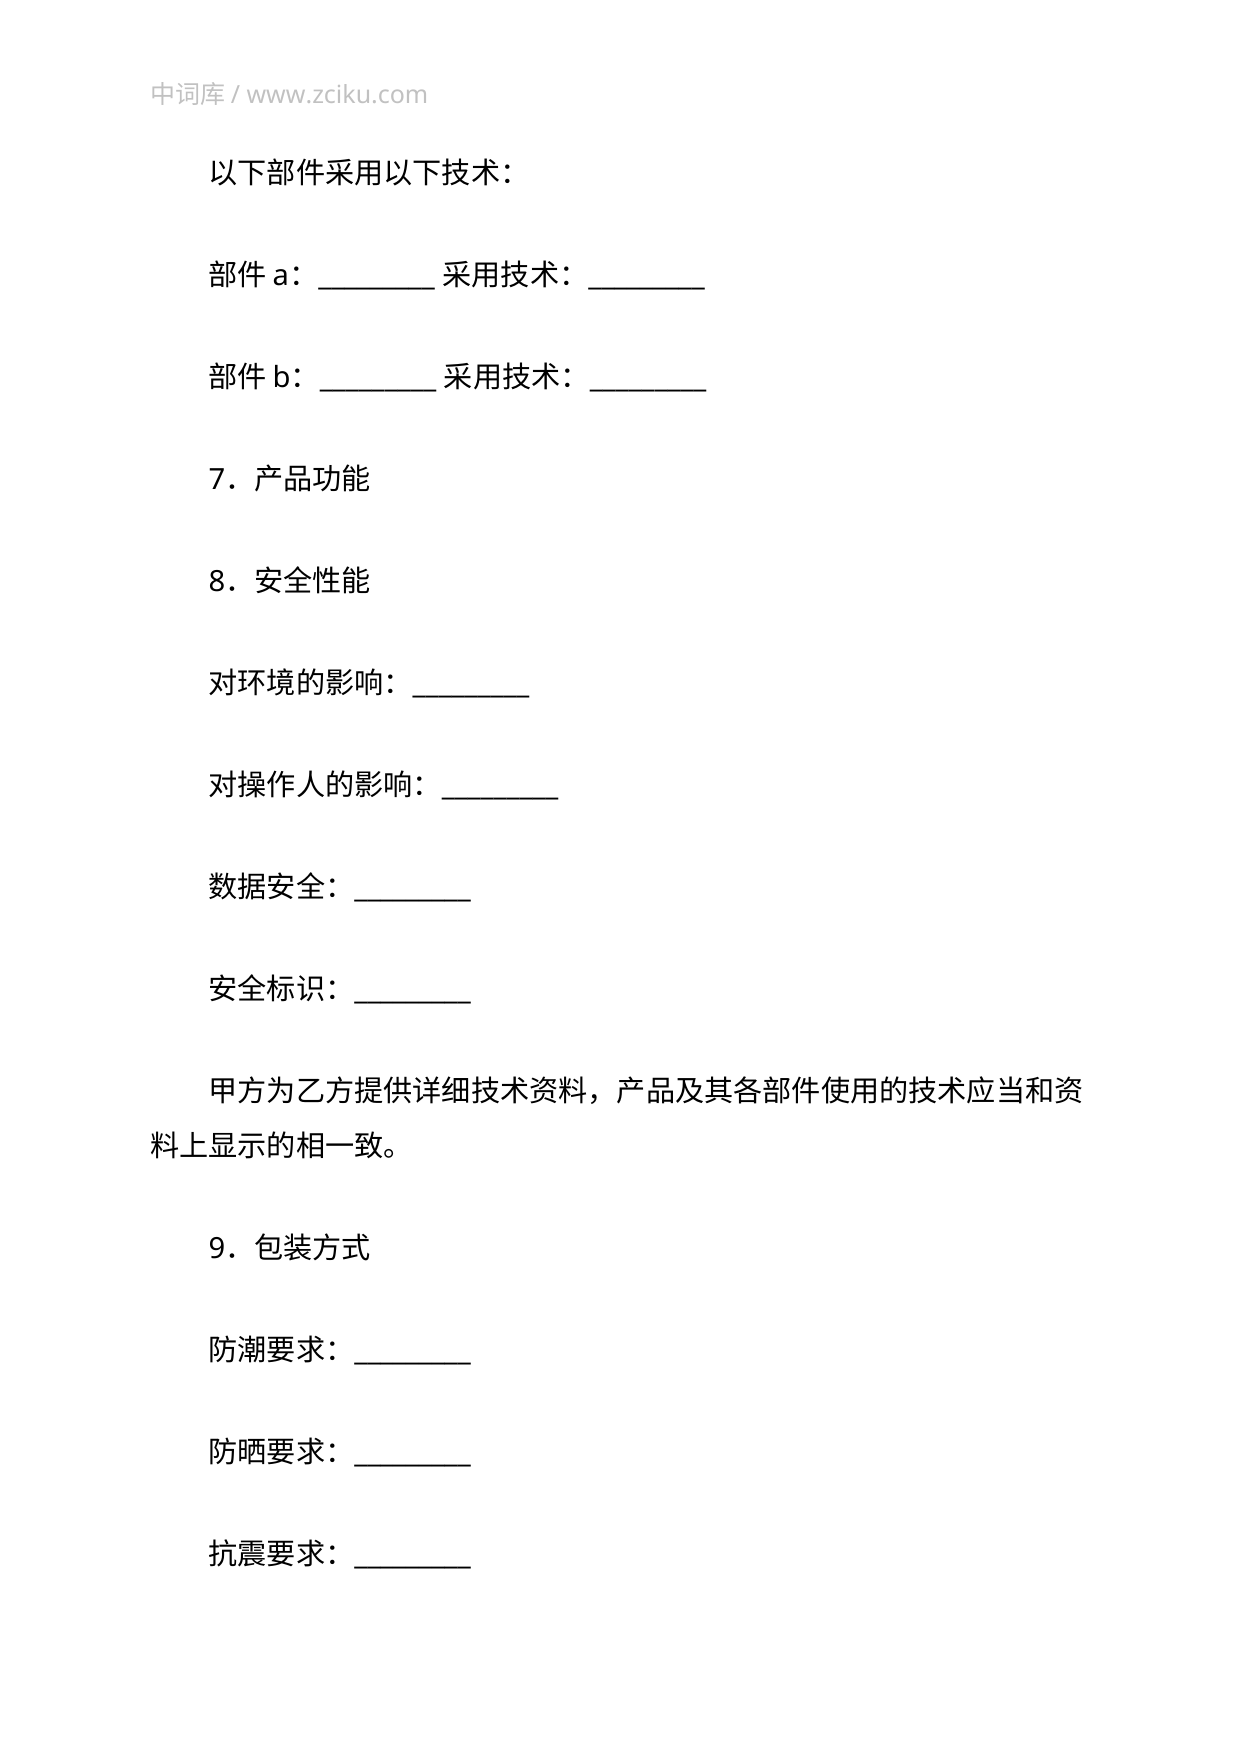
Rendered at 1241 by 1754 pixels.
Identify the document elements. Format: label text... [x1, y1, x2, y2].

text 数据安全：_________ [150, 864, 1090, 906]
text 8．安全性能 [150, 558, 1090, 600]
text 防晒要求：_________ [150, 1428, 1090, 1471]
text 对操作人的影响：_________ [150, 762, 1090, 804]
text 以下部件采用以下技术： [150, 150, 1090, 192]
text 安全标识：_________ [150, 966, 1090, 1008]
text 部件a：_________ 采用技术：_________ [150, 252, 1090, 294]
text 抗震要求：_________ [150, 1530, 1090, 1573]
text 9．包装方式 [150, 1224, 1090, 1267]
text 防潮要求：_________ [150, 1326, 1090, 1369]
text 甲方为乙方提供详细技术资料，产品及其各部件使用的技术应当和资料上显示的相一致。 [150, 1068, 1090, 1165]
text 部件b：_________ 采用技术：_________ [150, 354, 1090, 396]
text 7．产品功能 [150, 456, 1090, 498]
text 对环境的影响：_________ [150, 660, 1090, 702]
